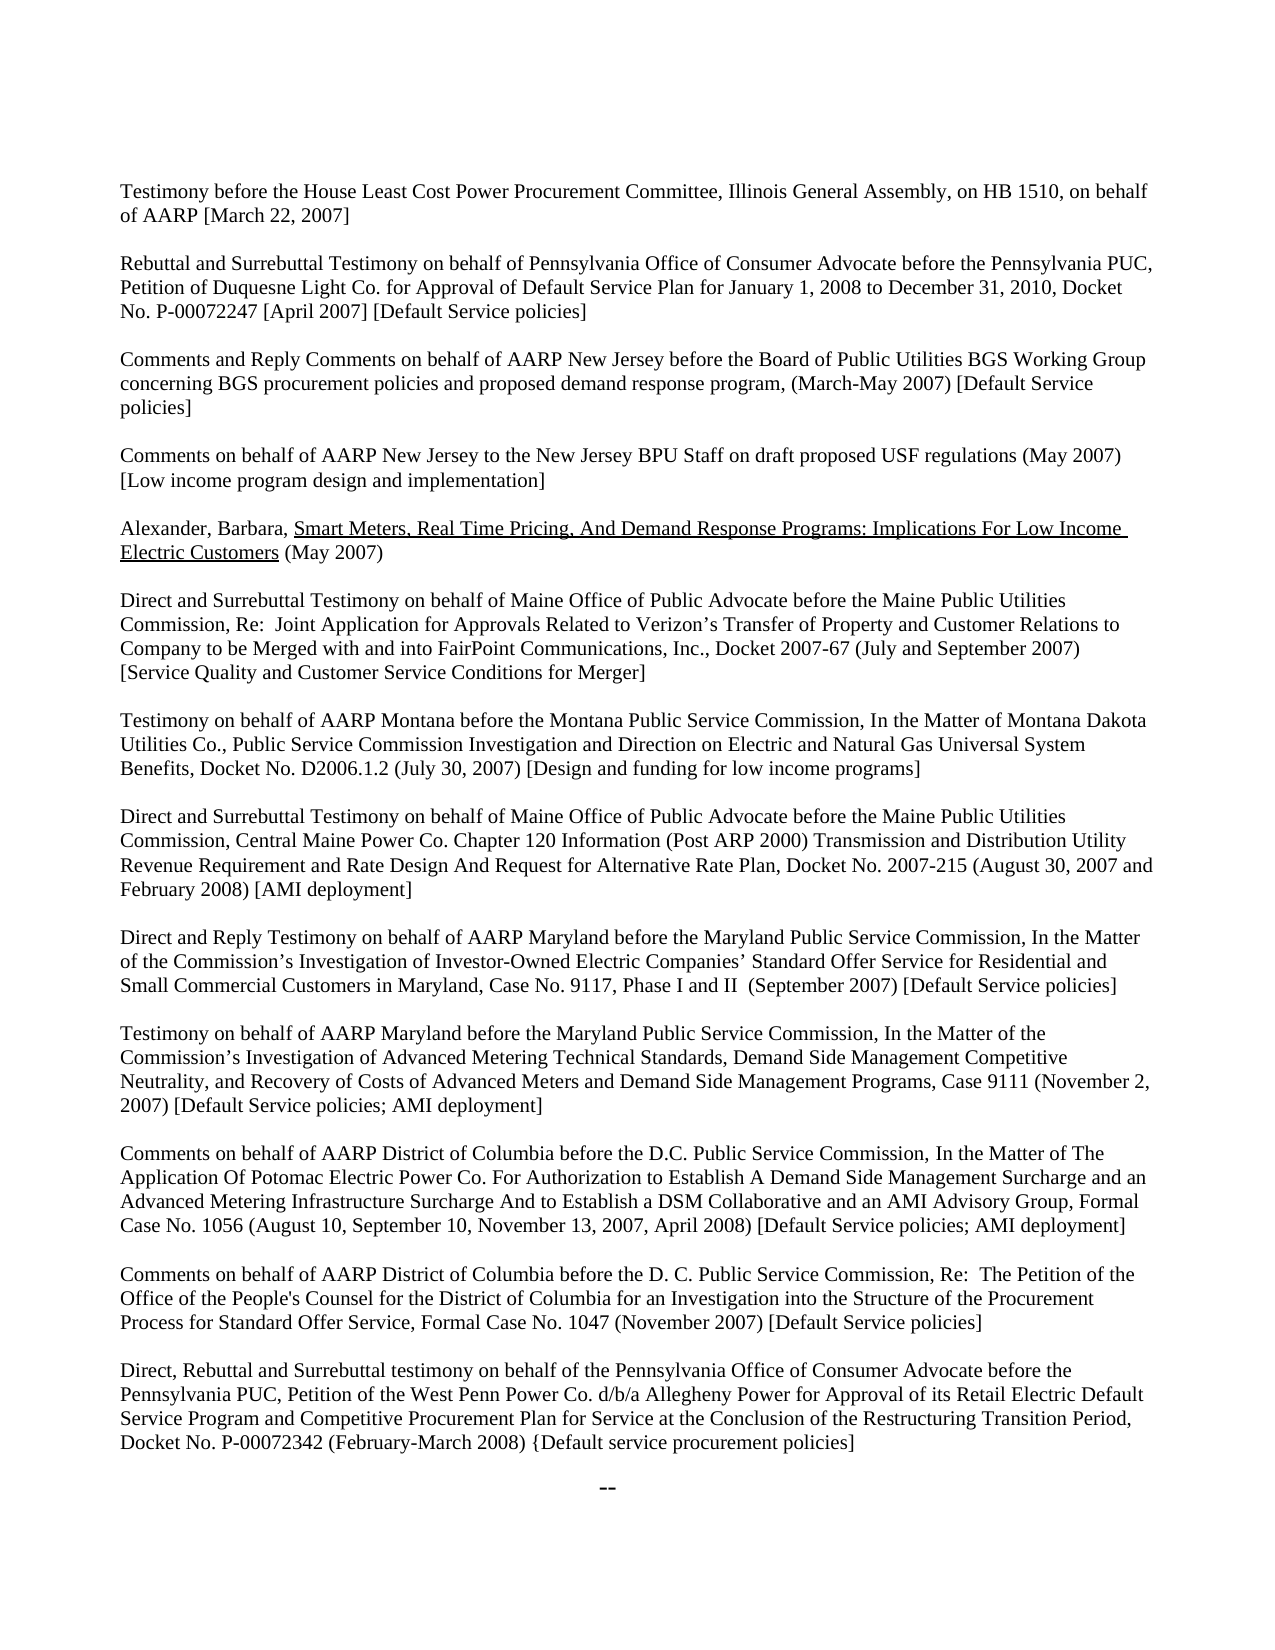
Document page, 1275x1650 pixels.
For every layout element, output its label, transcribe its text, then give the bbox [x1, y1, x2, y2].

text Alexander, Barbara, Smart Meters, Real Time Pricing, And Demand Response Programs: Implications For Low Income Electric Customers (May 2007) [120, 516, 1155, 564]
text Rebuttal and Surrebuttal Testimony on behalf of Pennsylvania Office of Consumer Advocate before the Pennsylvania PUC, Petition of Duquesne Light Co. for Approval of Default Service Plan for January 1, 2008 to December 31, 2010, Docket No. P-00072247 [April 2007] [Default Service policies] [120, 251, 1155, 323]
text Direct, Rebuttal and Surrebuttal testimony on behalf of the Pennsylvania Office of Consumer Advocate before the Pennsylvania PUC, Petition of the West Penn Power Co. d/b/a Allegheny Power for Approval of its Retail Electric Default Service Program and Competitive Procurement Plan for Service at the Conclusion of the Restructuring Transition Period, Docket No. P-00072342 (February-March 2008) {Default service procurement policies] [120, 1358, 1155, 1454]
text Testimony before the House Least Cost Power Procurement Committee, Illinois General Assembly, on HB 1510, on behalf of AARP [March 22, 2007] [120, 179, 1155, 227]
text Comments on behalf of AARP District of Columbia before the D.C. Public Service Commission, In the Matter of The Application Of Potomac Electric Power Co. For Authorization to Establish A Demand Side Management Surcharge and an Advanced Metering Infrastructure Surcharge And to Establish a DSM Collaborative and an AMI Advisory Group, Formal Case No. 1056 (August 10, September 10, November 13, 2007, April 2008) [Default Service policies; AMI deployment] [120, 1141, 1155, 1237]
text Comments on behalf of AARP New Jersey to the New Jersey BPU Staff on draft proposed USF regulations (May 2007) [Low income program design and implementation] [120, 443, 1155, 492]
text Direct and Reply Testimony on behalf of AARP Maryland before the Maryland Public Service Commission, In the Matter of the Commission’s Investigation of Investor-Owned Electric Companies’ Standard Offer Service for Residential and Small Commercial Customers in Maryland, Case No. 9117, Phase I and II (September 2007) [Default Service policies] [120, 925, 1155, 997]
text Testimony on behalf of AARP Maryland before the Maryland Public Service Commission, In the Matter of the Commission’s Investigation of Advanced Metering Technical Standards, Demand Side Management Competitive Neutrality, and Recovery of Costs of Advanced Meters and Demand Side Management Programs, Case 9111 (November 2, 2007) [Default Service policies; AMI deployment] [120, 1021, 1155, 1117]
text Testimony on behalf of AARP Montana before the Montana Public Service Commission, In the Matter of Montana Dakota Utilities Co., Public Service Commission Investigation and Direction on Electric and Natural Gas Universal System Benefits, Docket No. D2006.1.2 (July 30, 2007) [Design and funding for low income programs] [120, 708, 1155, 780]
text Comments on behalf of AARP District of Columbia before the D. C. Public Service Commission, Re: The Petition of the Office of the People's Counsel for the District of Columbia for an Investigation into the Structure of the Procurement Process for Standard Offer Service, Formal Case No. 1047 (November 2007) [Default Service policies] [120, 1262, 1155, 1334]
text Direct and Surrebuttal Testimony on behalf of Maine Office of Public Advocate before the Maine Public Utilities Commission, Re: Joint Application for Approvals Related to Verizon’s Transfer of Property and Customer Relations to Company to be Merged with and into FairPoint Communications, Inc., Docket 2007-67 (July and September 2007) [Service Quality and Customer Service Conditions for Merger] [120, 588, 1155, 684]
text Comments and Reply Comments on behalf of AARP New Jersey before the Board of Public Utilities BGS Working Group concerning BGS procurement policies and proposed demand response program, (March-May 2007) [Default Service policies] [120, 347, 1155, 419]
text Direct and Surrebuttal Testimony on behalf of Maine Office of Public Advocate before the Maine Public Utilities Commission, Central Maine Power Co. Chapter 120 Information (Post ARP 2000) Transmission and Distribution Utility Revenue Requirement and Rate Design And Request for Alternative Rate Plan, Docket No. 2007-215 (August 30, 2007 and February 2008) [AMI deployment] [120, 804, 1155, 901]
